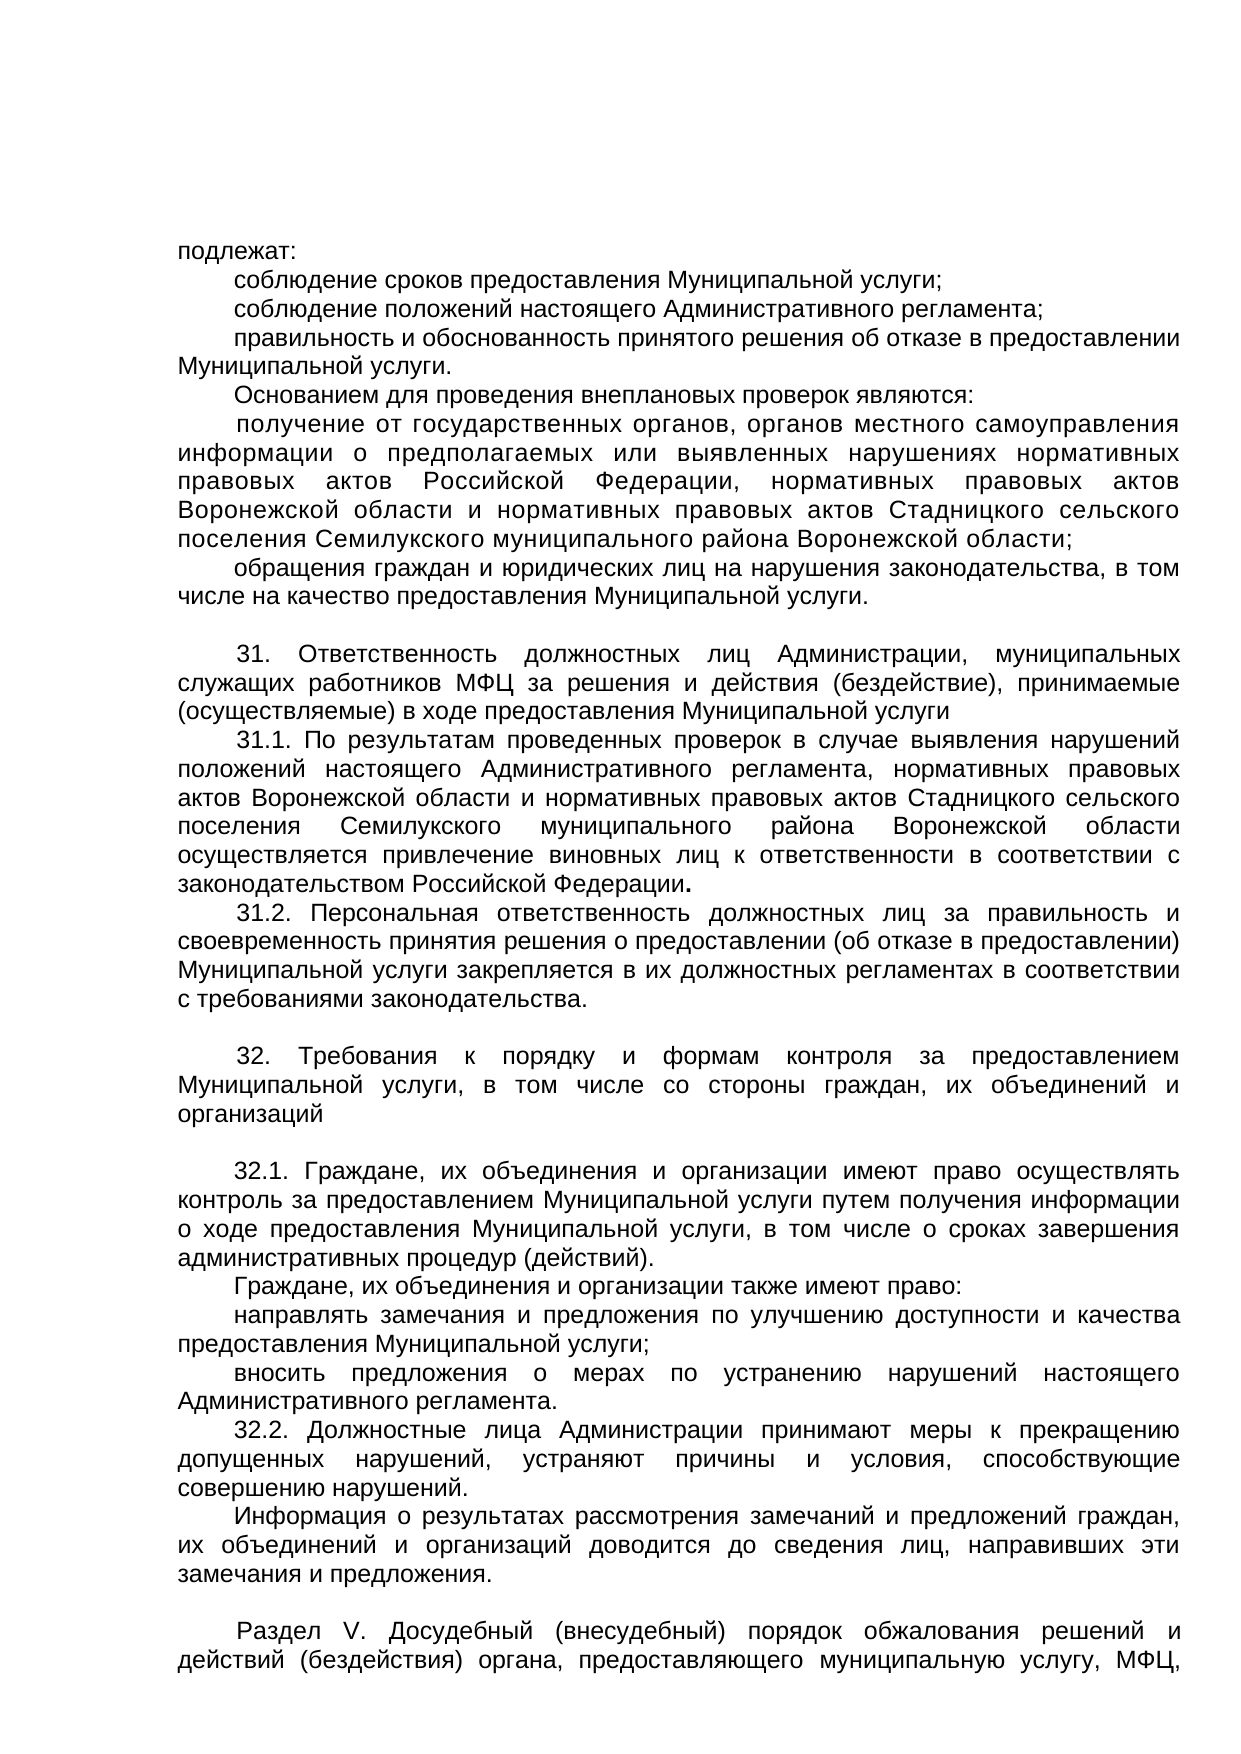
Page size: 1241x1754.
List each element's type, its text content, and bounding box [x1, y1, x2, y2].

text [177, 236, 1181, 265]
text 32.2. Должностные лица Администрации принимают меры к прекращению допущенных нарушений, устраняют причины и условия, способствующие совершению нарушений. [177, 1415, 1181, 1501]
text вносить предложения о мерах по устранению нарушений настоящего Административного регламента. [177, 1357, 1181, 1415]
text направлять замечания и предложения по улучшению доступности и качества предоставления Муниципальной услуги; [177, 1300, 1181, 1357]
title 32. Требования к порядку и формам контроля за предоставлением Муниципальной услуги, в том числе со стороны граждан, их объединений и организаций [177, 1041, 1181, 1127]
title 31. Ответственность должностных лиц Администрации, муниципальных служащих работников МФЦ за решения и действия (бездействие), принимаемые (осуществляемые) в ходе предоставления Муниципальной услуги [177, 639, 1181, 725]
text 32.1. Граждане, их объединения и организации имеют право осуществлять контроль за предоставлением Муниципальной услуги путем получения информации о ходе предоставления Муниципальной услуги, в том числе о сроках завершения административных процедур (действий). [177, 1156, 1181, 1271]
text обращения граждан и юридических лиц на нарушения законодательства, в том числе на качество предоставления Муниципальной услуги. [177, 552, 1181, 610]
text соблюдение сроков предоставления Муниципальной услуги; [177, 265, 1181, 294]
text правильность и обоснованность принятого решения об отказе в предоставлении Муниципальной услуги. [177, 322, 1181, 380]
text получение от государственных органов, органов местного самоуправления информации о предполагаемых или выявленных нарушениях нормативных правовых актов Российской Федерации, нормативных правовых актов Воронежской области и нормативных правовых актов Стадницкого сельского поселения Семилукского муниципального района Воронежской области; [177, 409, 1181, 552]
title 31.1. По результатам проведенных проверок в случае выявления нарушений положений настоящего Административного регламента, нормативных правовых актов Воронежской области и нормативных правовых актов Стадницкого сельского поселения Семилукского муниципального района Воронежской области осуществляется привлечение виновных лиц к ответственности в соответствии с законодательством Российской Федерации. [177, 725, 1181, 897]
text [177, 1616, 1181, 1674]
text Информация о результатах рассмотрения замечаний и предложений граждан, их объединений и организаций доводится до сведения лиц, направивших эти замечания и предложения. [177, 1501, 1181, 1587]
text Граждане, их объединения и организации также имеют право: [177, 1271, 1181, 1300]
text соблюдение положений настоящего Административного регламента; [177, 294, 1181, 322]
text Основанием для проведения внеплановых проверок являются: [177, 380, 1181, 409]
text 31.2. Персональная ответственность должностных лиц за правильность и своевременность принятия решения о предоставлении (об отказе в предоставлении) Муниципальной услуги закрепляется в их должностных регламентах в соответствии с требованиями законодательства. [177, 897, 1181, 1012]
